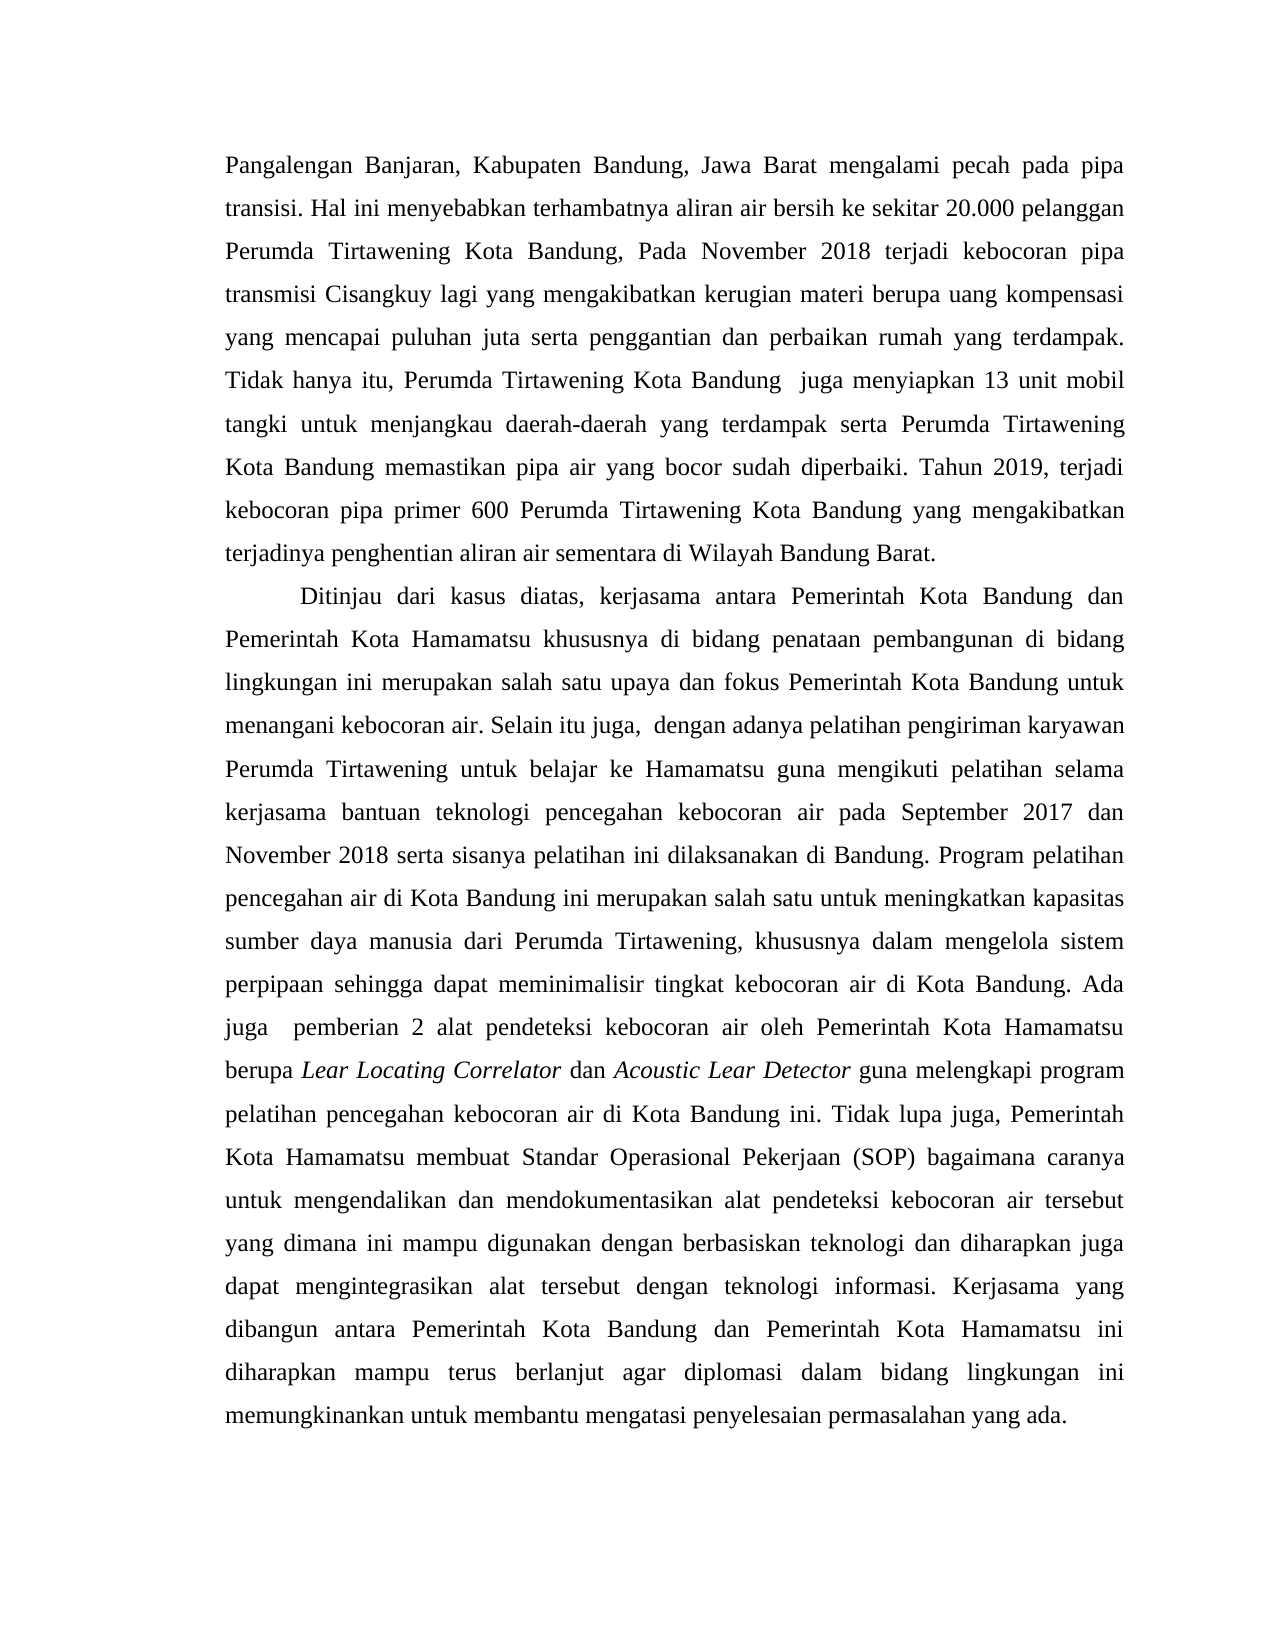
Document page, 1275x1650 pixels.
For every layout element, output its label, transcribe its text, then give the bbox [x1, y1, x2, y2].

list Ditinjau dari kasus diatas, kerjasama antara Pemerintah Kota Bandung dan Pemerintah Kota Hamamatsu khususnya di bidang penataan pembangunan di bidang lingkungan ini merupakan salah satu upaya dan fokus Pemerintah Kota Bandung untuk menangani kebocoran air. Selain itu juga, dengan adanya pelatihan pengiriman karyawan Perumda Tirtawening untuk belajar ke Hamamatsu guna mengikuti pelatihan selama kerjasama bantuan teknologi pencegahan kebocoran air pada September 2017 dan November 2018 serta sisanya pelatihan ini dilaksanakan di Bandung. Program pelatihan pencegahan air di Kota Bandung ini merupakan salah satu untuk meningkatkan kapasitas sumber daya manusia dari Perumda Tirtawening, khususnya dalam mengelola sistem perpipaan sehingga dapat meminimalisir tingkat kebocoran air di Kota Bandung. Ada juga pemberian 2 alat pendeteksi kebocoran air oleh Pemerintah Kota Hamamatsu berupa Lear Locating Correlator dan Acoustic Lear Detector guna melengkapi program pelatihan pencegahan kebocoran air di Kota Bandung ini. Tidak lupa juga, Pemerintah Kota Hamamatsu membuat Standar Operasional Pekerjaan (SOP) bagaimana caranya untuk mengendalikan dan mendokumentasikan alat pendeteksi kebocoran air tersebut yang dimana ini mampu digunakan dengan berbasiskan teknologi dan diharapkan juga dapat mengintegrasikan alat tersebut dengan teknologi informasi. Kerjasama yang dibangun antara Pemerintah Kota Bandung dan Pemerintah Kota Hamamatsu ini diharapkan mampu terus berlanjut agar diplomasi dalam bidang lingkungan ini memungkinankan untuk membantu mengatasi penyelesaian permasalahan yang ada. [225, 581, 1125, 1429]
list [225, 150, 1125, 567]
